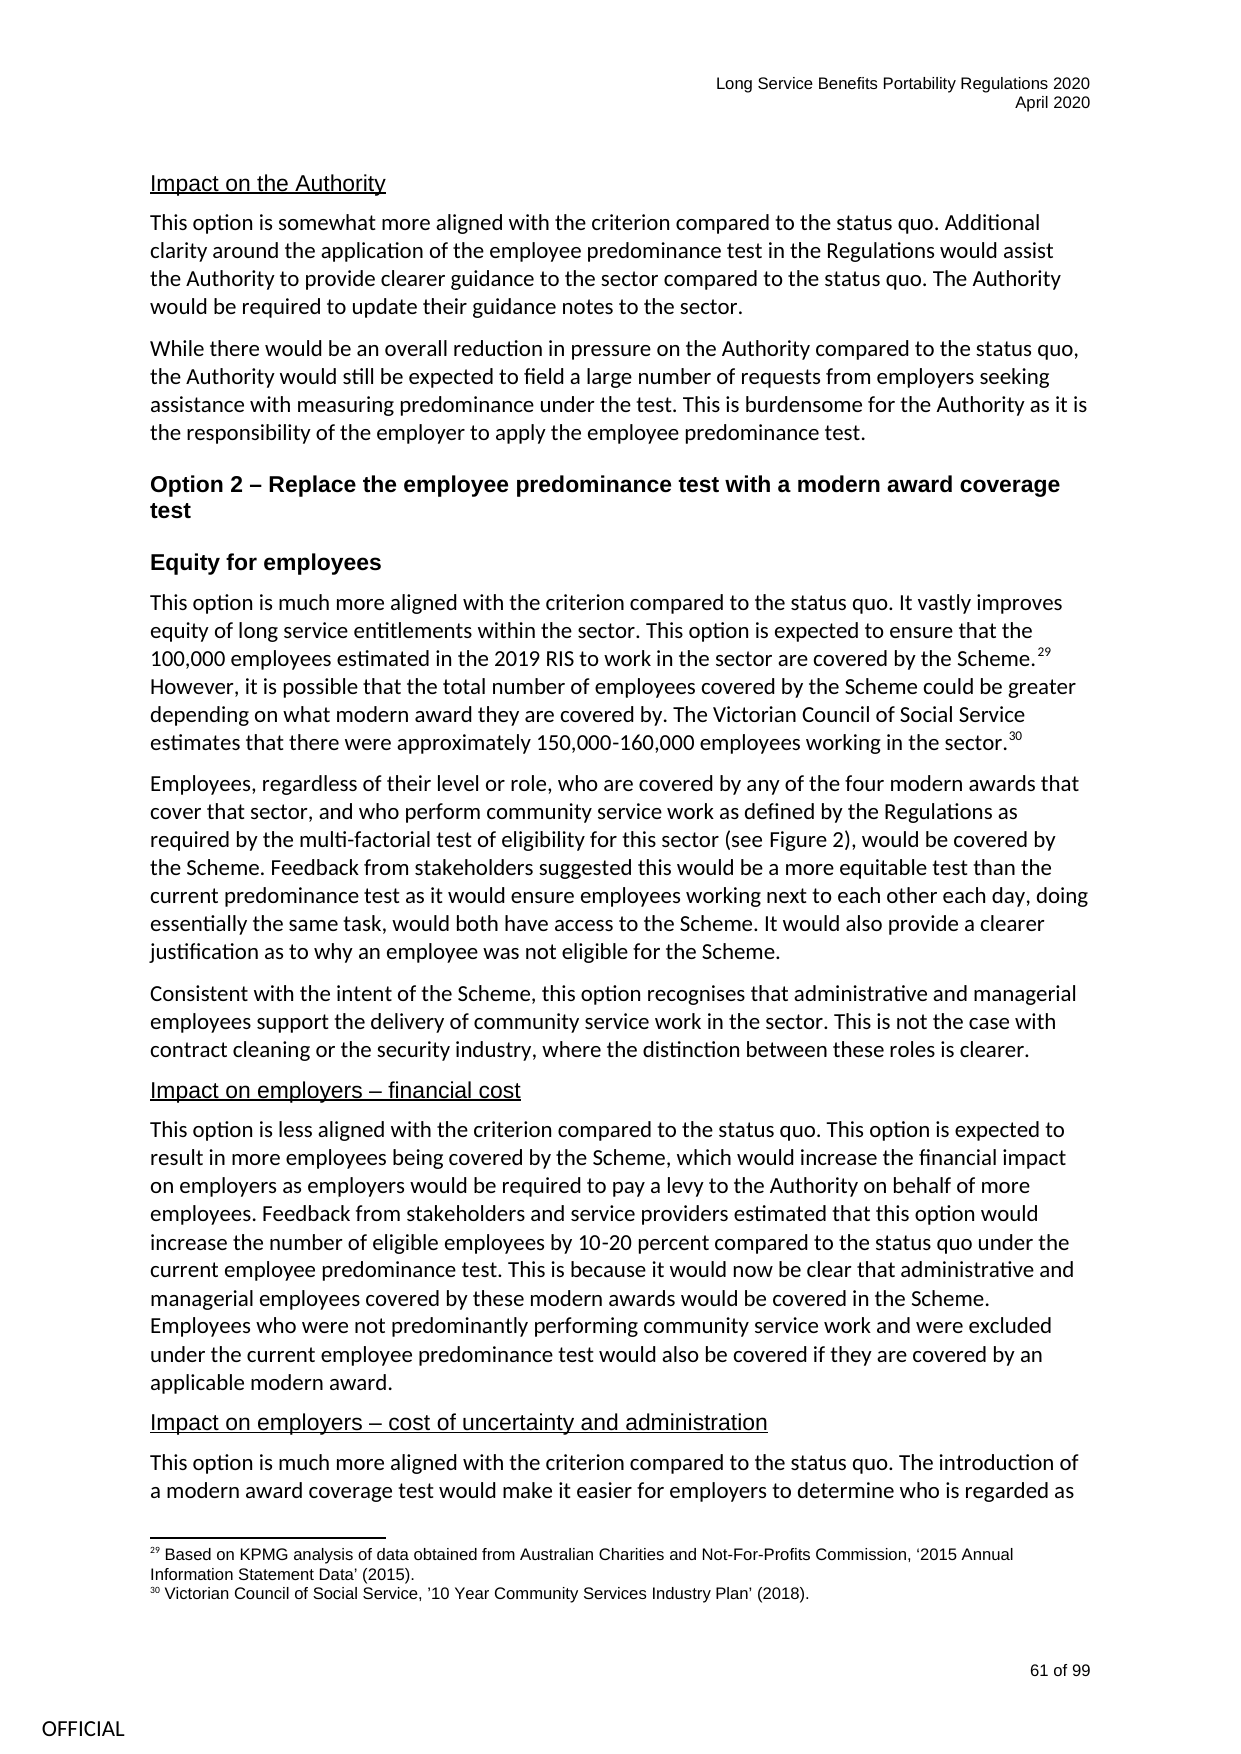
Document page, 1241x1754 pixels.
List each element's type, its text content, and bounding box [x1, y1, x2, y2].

text This option is less aligned with the criterion compared to the status quo. This option is expected to result in more employees being covered by the Scheme, which would increase the financial impact on employers as employers would be required to pay a levy to the Authority on behalf of more employees. Feedback from stakeholders and service providers estimated that this option would increase the number of eligible employees by 10-20 percent compared to the status quo under the current employee predominance test. This is because it would now be clear that administrative and managerial employees covered by these modern awards would be covered in the Scheme. Employees who were not predominantly performing community service work and were excluded under the current employee predominance test would also be covered if they are covered by an applicable modern award. [150, 1116, 1090, 1396]
text Consistent with the intent of the Scheme, this option recognises that administrative and managerial employees support the delivery of community service work in the sector. This is not the case with contract cleaning or the security industry, where the distinction between these roles is clearer. [150, 979, 1090, 1063]
text This option is somewhat more aligned with the criterion compared to the status quo. Additional clarity around the application of the employee predominance test in the Regulations would assist the Authority to provide clearer guidance to the sector compared to the status quo. The Authority would be required to update their guidance notes to the sector. [150, 208, 1090, 321]
text This option is much more aligned with the criterion compared to the status quo. It vastly improves equity of long service entitlements within the sector. This option is expected to ensure that the 100,000 employees estimated in the 2019 RIS to work in the sector are covered by the Scheme. However, it is possible that the total number of employees covered by the Scheme could be greater depending on what modern award they are covered by. The Victorian Council of Social Service estimates that there were approximately 150,000-160,000 employees working in the sector. [150, 588, 1090, 756]
text Employees, regardless of their level or role, who are covered by any of the four modern awards that cover that sector, and who perform community service work as defined by the Regulations as required by the multi-factorial test of eligibility for this sector (see Figure 2), would be covered by the Scheme. Feedback from stakeholders suggested this would be a more equitable test than the current predominance test as it would ensure employees working next to each other each day, doing essentially the same task, would both have access to the Scheme. It would also provide a clearer justification as to why an employee was not eligible for the Scheme. [150, 769, 1090, 966]
text While there would be an overall reduction in pressure on the Authority compared to the status quo, the Authority would still be expected to field a large number of requests from employers seeking assistance with measuring predominance under the test. This is burdensome for the Authority as it is the responsibility of the employer to apply the employee predominance test. [150, 334, 1090, 446]
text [150, 1448, 1090, 1504]
subtitle Impact on employers – financial cost [150, 1077, 1090, 1103]
subtitle Impact on the Authority [150, 169, 1090, 196]
subtitle Equity for employees [150, 549, 1090, 575]
subtitle Option 2 – Replace the employee predominance test with a modern award coverage test [150, 471, 1090, 524]
subtitle Impact on employers – cost of uncertainty and administration [150, 1409, 1090, 1436]
